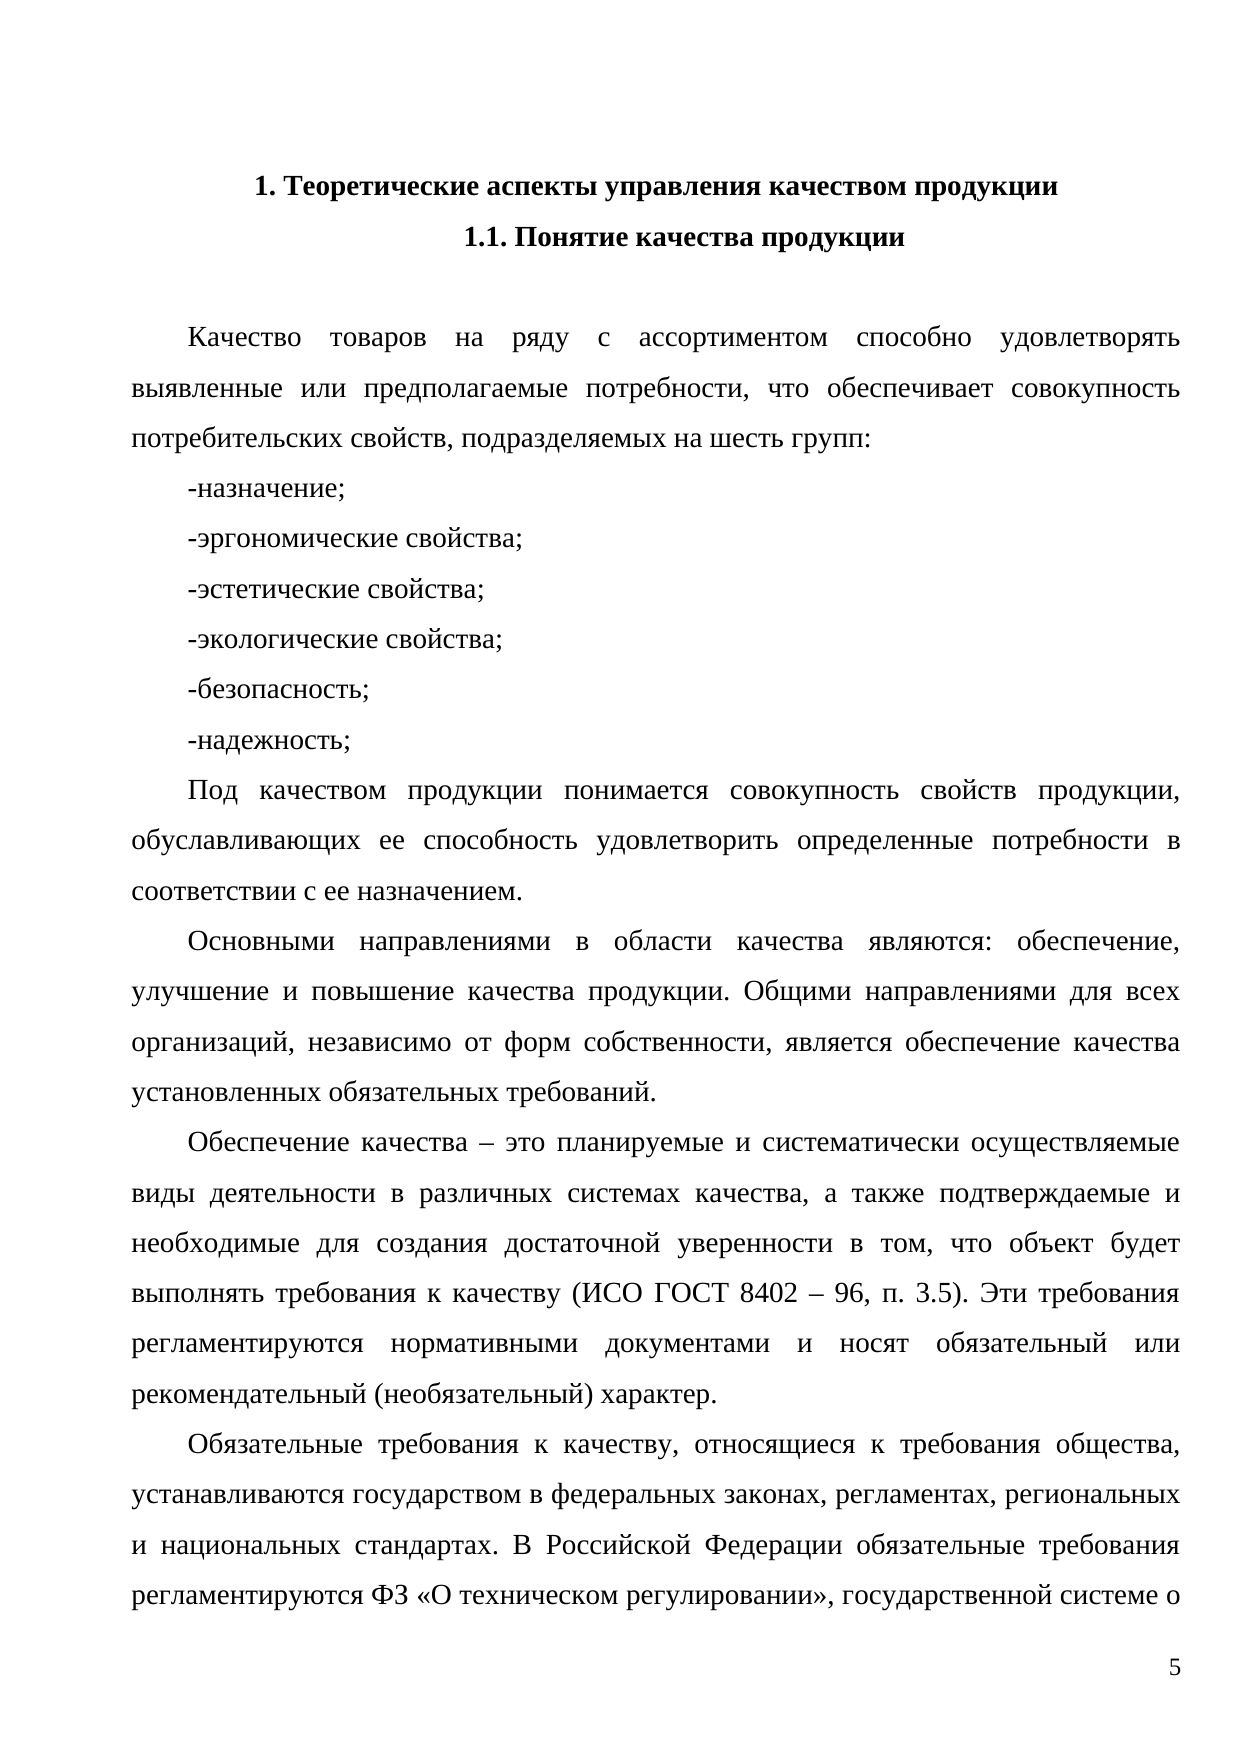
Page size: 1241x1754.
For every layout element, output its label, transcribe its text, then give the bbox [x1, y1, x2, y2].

text Обеспечение качества – это планируемые и систематически осуществляемые виды деятельности в различных системах качества, а также подтверждаемые и необходимые для создания достаточной уверенности в том, что объект будет выполнять требования к качеству (ИСО ГОСТ 8402 – 96, п. 3.5). Эти требования регламентируются нормативными документами и носят обязательный или рекомендательный (необязательный) характер. [131, 1124, 1181, 1409]
text -эргономические свойства; [131, 521, 1181, 554]
text Основными направлениями в области качества являются: обеспечение, улучшение и повышение качества продукции. Общими направлениями для всех организаций, независимо от форм собственности, является обеспечение качества установленных обязательных требований. [131, 923, 1181, 1108]
text Качество товаров на ряду с ассортиментом способно удовлетворять выявленные или предполагаемые потребности, что обеспечивает совокупность потребительских свойств, подразделяемых на шесть групп: [131, 319, 1181, 453]
text -эстетические свойства; [131, 571, 1181, 604]
text 1.1. Понятие качества продукции [131, 219, 1181, 252]
text -надежность; [131, 722, 1181, 755]
text -назначение; [131, 470, 1181, 504]
text -безопасность; [131, 672, 1181, 705]
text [131, 1426, 1181, 1611]
text Под качеством продукции понимается совокупность свойств продукции, обуславливающих ее способность удовлетворить определенные потребности в соответствии с ее назначением. [131, 772, 1181, 906]
text -экологические свойства; [131, 621, 1181, 655]
text 1. Теоретические аспекты управления качеством продукции [131, 168, 1181, 202]
